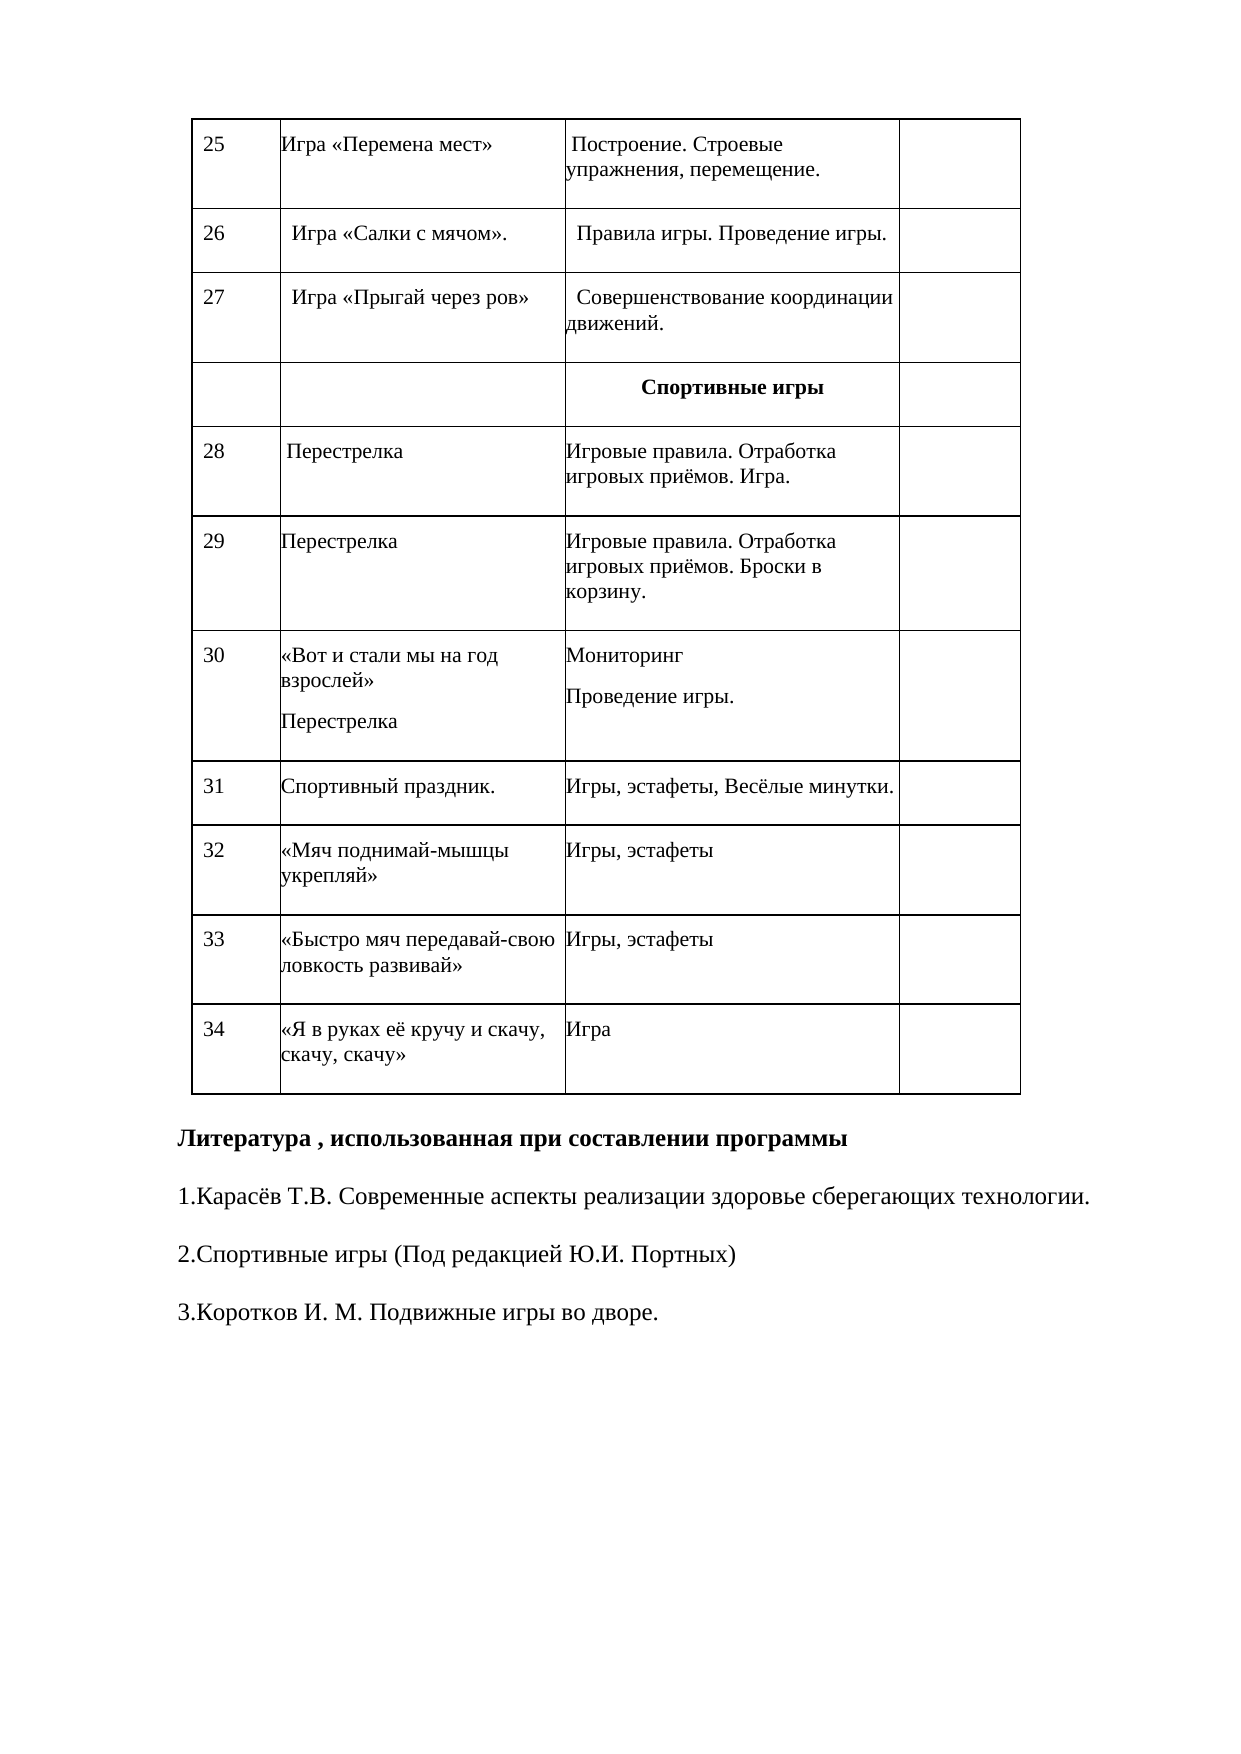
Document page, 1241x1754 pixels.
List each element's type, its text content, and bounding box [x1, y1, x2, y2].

table_cell Правила игры. Проведение игры. [566, 209, 899, 272]
table_cell Игра «Салки с мячом». [281, 209, 565, 272]
table_cell [900, 427, 1020, 515]
table_cell «Мяч поднимай-мышцы укрепляй» [281, 826, 565, 914]
table_cell Игра «Прыгай через ров» [281, 273, 565, 361]
table_cell Игры, эстафеты [566, 826, 899, 914]
table_cell [900, 517, 1020, 630]
table_cell Перестрелка [281, 517, 565, 630]
table_cell Спортивные игры [566, 363, 899, 426]
table_cell [193, 363, 280, 426]
table_cell Игра [566, 1005, 899, 1093]
table_cell Игры, эстафеты, Весёлые минутки. [566, 762, 899, 824]
table_cell Мониторинг Проведение игры. [566, 631, 899, 760]
table_cell [281, 363, 565, 426]
table_cell [900, 363, 1020, 426]
table_cell 31 [193, 762, 280, 824]
table_cell 28 [193, 427, 280, 515]
table_cell «Я в руках её кручу и скачу, скачу, скачу» [281, 1005, 565, 1093]
table_cell [900, 631, 1020, 760]
table_cell 34 [193, 1005, 280, 1093]
table_cell [900, 826, 1020, 914]
table_cell [900, 1005, 1020, 1093]
text Литература , использованная при составлении программы [177, 1123, 1152, 1152]
text 3.Коротков И. М. Подвижные игры во дворе. [177, 1297, 1152, 1326]
table_cell «Быстро мяч передавай-свою ловкость развивай» [281, 916, 565, 1003]
table_cell 27 [193, 273, 280, 361]
table_cell 33 [193, 916, 280, 1003]
table_cell 29 [193, 517, 280, 630]
table_cell [900, 273, 1020, 361]
table_cell Игры, эстафеты [566, 916, 899, 1003]
table_cell Игра «Перемена мест» [281, 120, 565, 208]
table_cell [900, 209, 1020, 272]
text 2.Спортивные игры (Под редакцией Ю.И. Портных) [177, 1239, 1152, 1268]
table_cell 30 [193, 631, 280, 760]
table_cell Перестрелка [281, 427, 565, 515]
table_cell Спортивный праздник. [281, 762, 565, 824]
table_cell Совершенствование координации движений. [566, 273, 899, 361]
table_cell Игровые правила. Отработка игровых приёмов. Игра. [566, 427, 899, 515]
table_cell Построение. Строевые упражнения, перемещение. [566, 120, 899, 208]
table_cell «Вот и стали мы на год взрослей» Перестрелка [281, 631, 565, 760]
text 1.Карасёв Т.В. Современные аспекты реализации здоровье сберегающих технологии. [177, 1181, 1152, 1210]
table_cell [900, 762, 1020, 824]
table_cell Игровые правила. Отработка игровых приёмов. Броски в корзину. [566, 517, 899, 630]
table_cell [900, 916, 1020, 1003]
table_cell 26 [193, 209, 280, 272]
table_cell 32 [193, 826, 280, 914]
table_cell 25 [193, 120, 280, 208]
table_cell [900, 120, 1020, 208]
